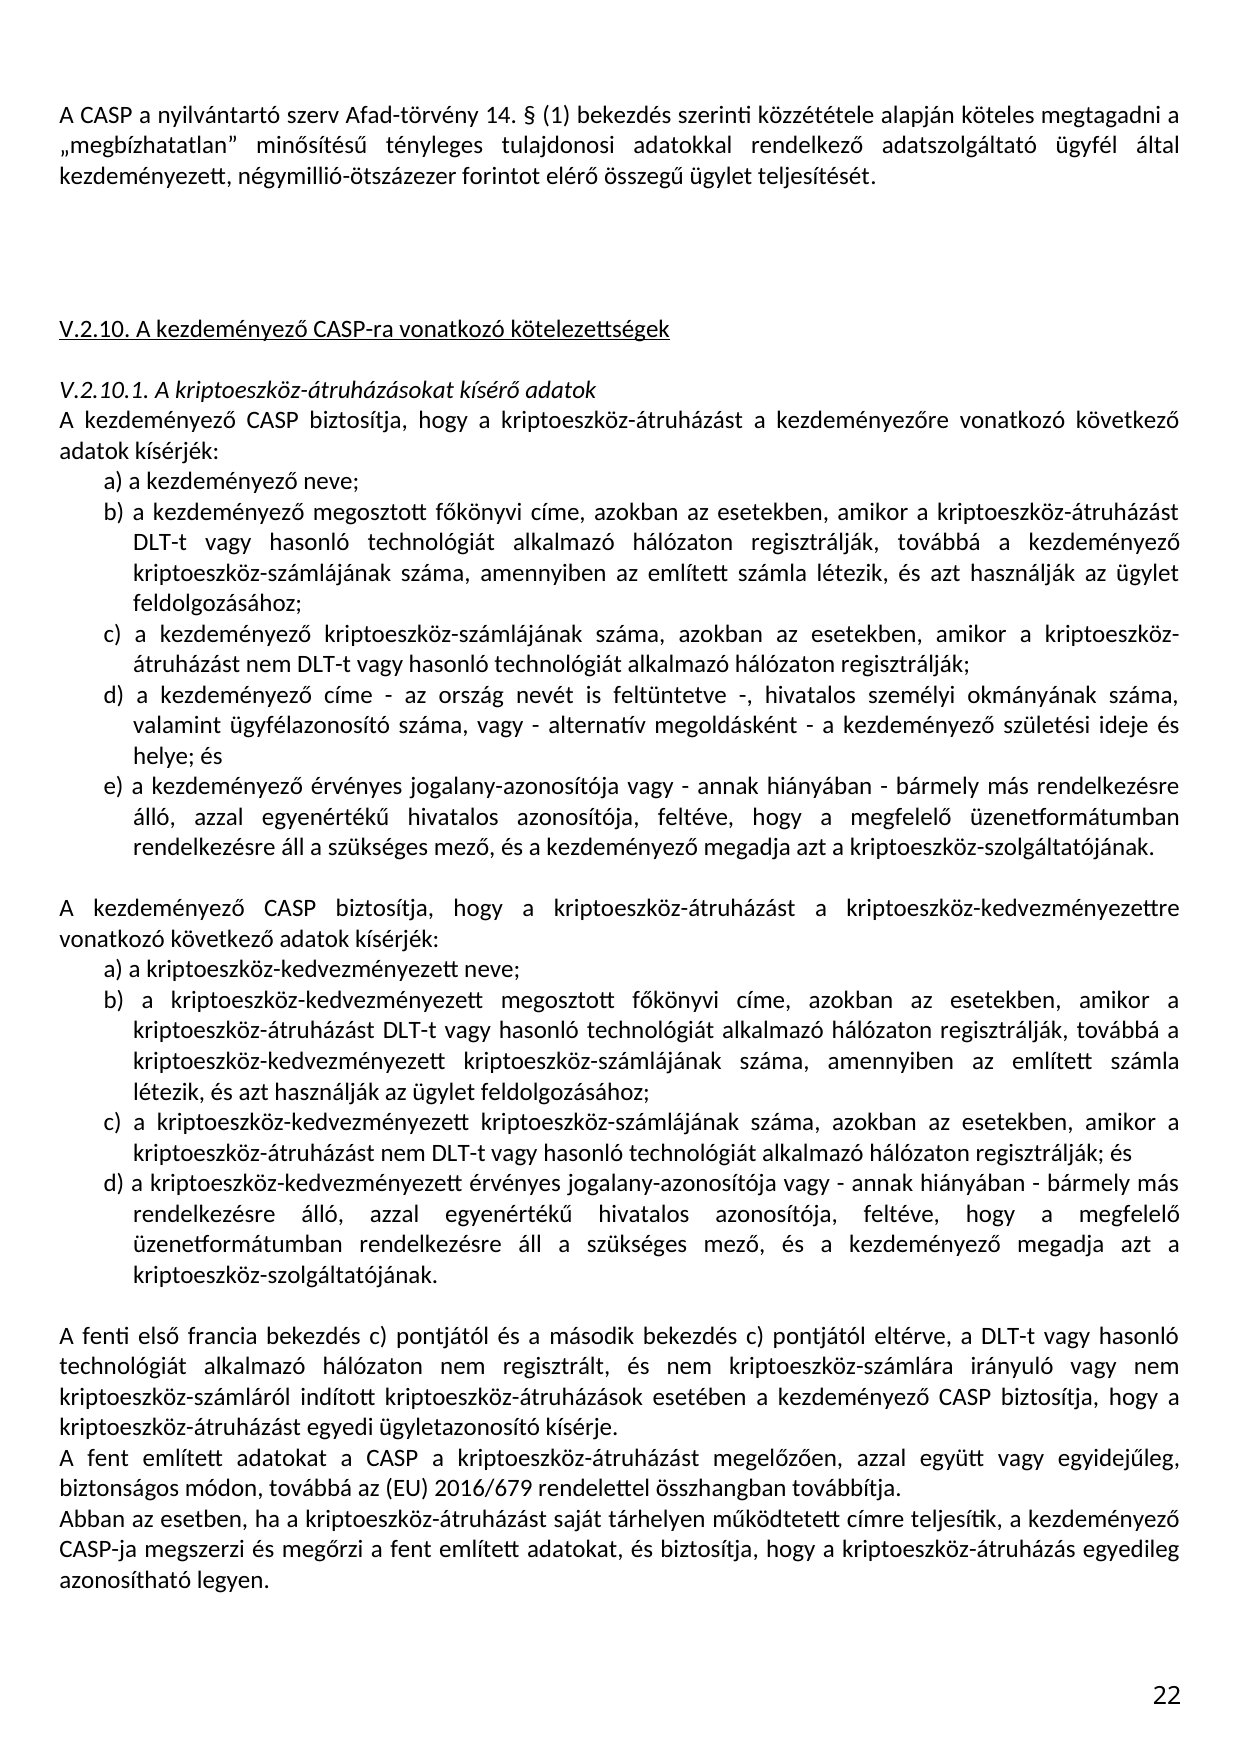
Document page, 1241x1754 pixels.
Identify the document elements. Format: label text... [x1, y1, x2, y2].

text b) a kriptoeszköz-kedvezményezett megosztott főkönyvi címe, azokban az esetekben, amikor a kriptoeszköz-átruházást DLT-t vagy hasonló technológiát alkalmazó hálózaton regisztrálják, továbbá a kriptoeszköz-kedvezményezett kriptoeszköz-számlájának száma, amennyiben az említett számla létezik, és azt használják az ügylet feldolgozásához; [103, 984, 1181, 1106]
text a) a kriptoeszköz-kedvezményezett neve; [103, 954, 1181, 984]
text A fent említett adatokat a CASP a kriptoeszköz-átruházást megelőzően, azzal együtt vagy egyidejűleg, biztonságos módon, továbbá az (EU) 2016/679 rendelettel összhangban továbbítja. [59, 1442, 1181, 1503]
text A kezdeményező CASP biztosítja, hogy a kriptoeszköz-átruházást a kriptoeszköz-kedvezményezettre vonatkozó következő adatok kísérjék: [59, 893, 1181, 954]
text d) a kriptoeszköz-kedvezményezett érvényes jogalany-azonosítója vagy - annak hiányában - bármely más rendelkezésre álló, azzal egyenértékű hivatalos azonosítója, feltéve, hogy a megfelelő üzenetformátumban rendelkezésre áll a szükséges mező, és a kezdeményező megadja azt a kriptoeszköz-szolgáltatójának. [103, 1167, 1181, 1289]
text a) a kezdeményező neve; [103, 465, 1181, 496]
text A kezdeményező CASP biztosítja, hogy a kriptoeszköz-átruházást a kezdeményezőre vonatkozó következő adatok kísérjék: [59, 404, 1181, 465]
text c) a kezdeményező kriptoeszköz-számlájának száma, azokban az esetekben, amikor a kriptoeszköz-átruházást nem DLT-t vagy hasonló technológiát alkalmazó hálózaton regisztrálják; [103, 618, 1181, 679]
subtitle V.2.10. A kezdeményező CASP-ra vonatkozó kötelezettségek [59, 313, 1181, 343]
text Abban az esetben, ha a kriptoeszköz-átruházást saját tárhelyen működtetett címre teljesítik, a kezdeményező CASP-ja megszerzi és megőrzi a fent említett adatokat, és biztosítja, hogy a kriptoeszköz-átruházás egyedileg azonosítható legyen. [59, 1503, 1181, 1594]
text e) a kezdeményező érvényes jogalany-azonosítója vagy - annak hiányában - bármely más rendelkezésre álló, azzal egyenértékű hivatalos azonosítója, feltéve, hogy a megfelelő üzenetformátumban rendelkezésre áll a szükséges mező, és a kezdeményező megadja azt a kriptoeszköz-szolgáltatójának. [103, 771, 1181, 862]
text d) a kezdeményező címe - az ország nevét is feltüntetve -, hivatalos személyi okmányának száma, valamint ügyfélazonosító száma, vagy - alternatív megoldásként - a kezdeményező születési ideje és helye; és [103, 679, 1181, 771]
text A CASP a nyilvántartó szerv Afad-törvény 14. § (1) bekezdés szerinti közzététele alapján köteles megtagadni a „megbízhatatlan” minősítésű tényleges tulajdonosi adatokkal rendelkező adatszolgáltató ügyfél által kezdeményezett, négymillió-ötszázezer forintot elérő összegű ügylet teljesítését. [59, 99, 1181, 191]
subtitle V.2.10.1. A kriptoeszköz-átruházásokat kísérő adatok [59, 374, 1181, 404]
text c) a kriptoeszköz-kedvezményezett kriptoeszköz-számlájának száma, azokban az esetekben, amikor a kriptoeszköz-átruházást nem DLT-t vagy hasonló technológiát alkalmazó hálózaton regisztrálják; és [103, 1106, 1181, 1167]
text b) a kezdeményező megosztott főkönyvi címe, azokban az esetekben, amikor a kriptoeszköz-átruházást DLT-t vagy hasonló technológiát alkalmazó hálózaton regisztrálják, továbbá a kezdeményező kriptoeszköz-számlájának száma, amennyiben az említett számla létezik, és azt használják az ügylet feldolgozásához; [103, 496, 1181, 618]
text A fenti első francia bekezdés c) pontjától és a második bekezdés c) pontjától eltérve, a DLT-t vagy hasonló technológiát alkalmazó hálózaton nem regisztrált, és nem kriptoeszköz-számlára irányuló vagy nem kriptoeszköz-számláról indított kriptoeszköz-átruházások esetében a kezdeményező CASP biztosítja, hogy a kriptoeszköz-átruházást egyedi ügyletazonosító kísérje. [59, 1320, 1181, 1442]
